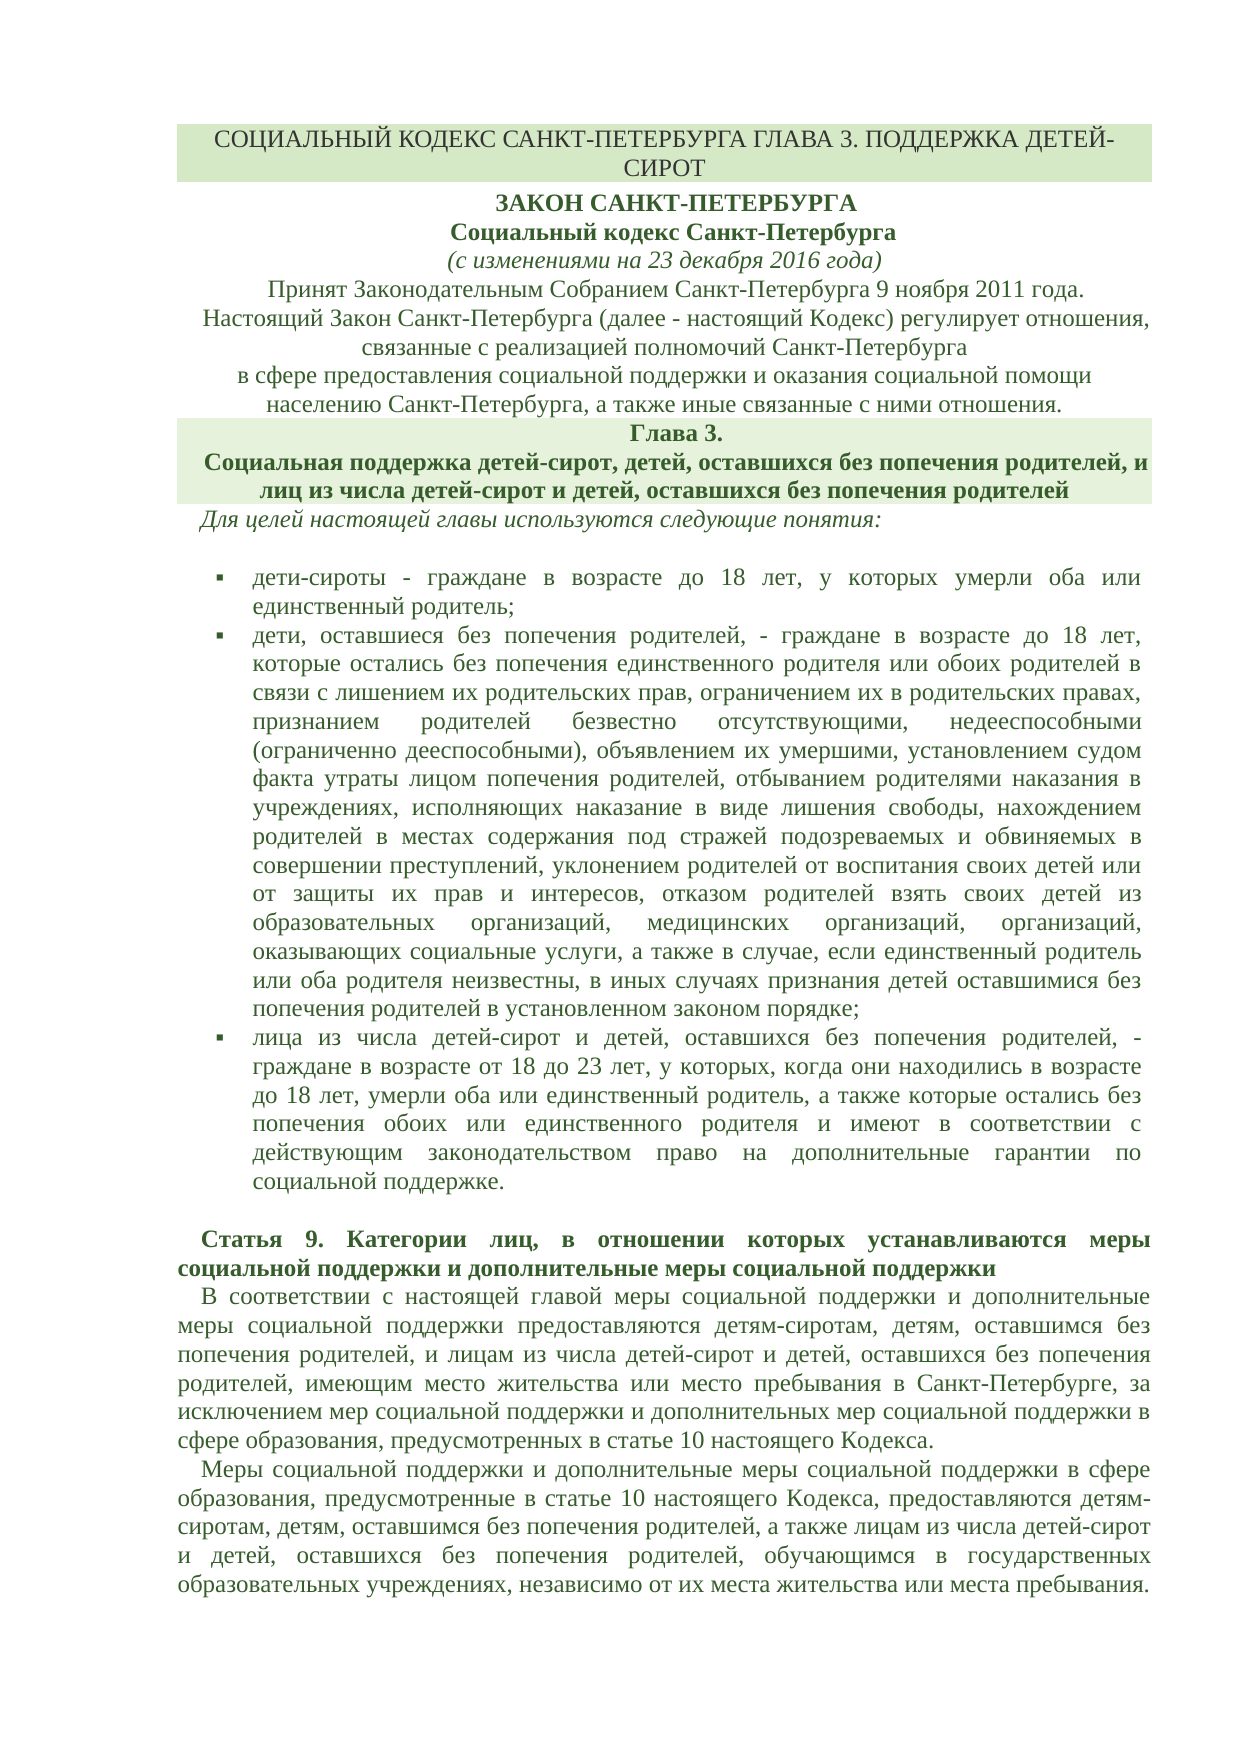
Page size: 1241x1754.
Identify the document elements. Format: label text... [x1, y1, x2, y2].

text Принят Законодательным Собранием Санкт-Петербурга 9 ноября 2011 года. [177, 274, 1152, 303]
list дети-сироты - граждане в возрасте до 18 лет, у которых умерли оба или единственный родитель; [215, 562, 1142, 620]
text Социальная поддержка детей-сирот, детей, оставшихся без попечения родителей, и лиц из числа детей-сирот и детей, оставшихся без попечения родителей [177, 447, 1152, 504]
text Для целей настоящей главы используются следующие понятия: [177, 504, 1152, 533]
text В соответствии с настоящей главой меры социальной поддержки и дополнительные меры социальной поддержки предоставляются детям-сиротам, детям, оставшимся без попечения родителей, и лицам из числа детей-сирот и детей, оставшихся без попечения родителей, имеющим место жительства или место пребывания в Санкт-Петербурге, за исключением мер социальной поддержки и дополнительных мер социальной поддержки в сфере образования, предусмотренных в статье 10 настоящего Кодекса. [177, 1281, 1152, 1454]
text ЗАКОН САНКТ-ПЕТЕРБУРГА [177, 188, 1152, 217]
text Глава 3. [177, 418, 1152, 447]
list дети, оставшиеся без попечения родителей, - граждане в возрасте до 18 лет, которые остались без попечения единственного родителя или обоих родителей в связи с лишением их родительских прав, ограничением их в родительских правах, признанием родителей безвестно отсутствующими, недееспособными (ограниченно дееспособными), объявлением их умершими, установлением судом факта утраты лицом попечения родителей, отбыванием родителями наказания в учреждениях, исполняющих наказание в виде лишения свободы, нахождением родителей в местах содержания под стражей подозреваемых и обвиняемых в совершении преступлений, уклонением родителей от воспитания своих детей или от защиты их прав и интересов, отказом родителей взять своих детей из образовательных организаций, медицинских организаций, организаций, оказывающих социальные услуги, а также в случае, если единственный родитель или оба родителя неизвестны, в иных случаях признания детей оставшимися без попечения родителей в установленном законом порядке; [215, 620, 1142, 1022]
text Меры социальной поддержки и дополнительные меры социальной поддержки в сфере образования, предусмотренные в статье 10 настоящего Кодекса, предоставляются детям-сиротам, детям, оставшимся без попечения родителей, а также лицам из числа детей-сирот и детей, оставшихся без попечения родителей, обучающимся в государственных образовательных учреждениях, независимо от их места жительства или места пребывания. [177, 1454, 1152, 1598]
text Статья 9. Категории лиц, в отношении которых устанавливаются меры социальной поддержки и дополнительные меры социальной поддержки [177, 1224, 1152, 1281]
text СОЦИАЛЬНЫЙ КОДЕКС САНКТ-ПЕТЕРБУРГА ГЛАВА 3. ПОДДЕРЖКА ДЕТЕЙ-СИРОТ [177, 124, 1152, 182]
text Настоящий Закон Санкт-Петербурга (далее - настоящий Кодекс) регулирует отношения, связанные с реализацией полномочий Санкт-Петербурга в сфере предоставления социальной поддержки и оказания социальной помощи населению Санкт-Петербурга, а также иные связанные с ними отношения. [177, 303, 1152, 418]
list лица из числа детей-сирот и детей, оставшихся без попечения родителей, - граждане в возрасте от 18 до 23 лет, у которых, когда они находились в возрасте до 18 лет, умерли оба или единственный родитель, а также которые остались без попечения обоих или единственного родителя и имеют в соответствии с действующим законодательством право на дополнительные гарантии по социальной поддержке. [215, 1022, 1142, 1195]
text Социальный кодекс Санкт-Петербурга (с изменениями на 23 декабря 2016 года) [177, 217, 1152, 274]
